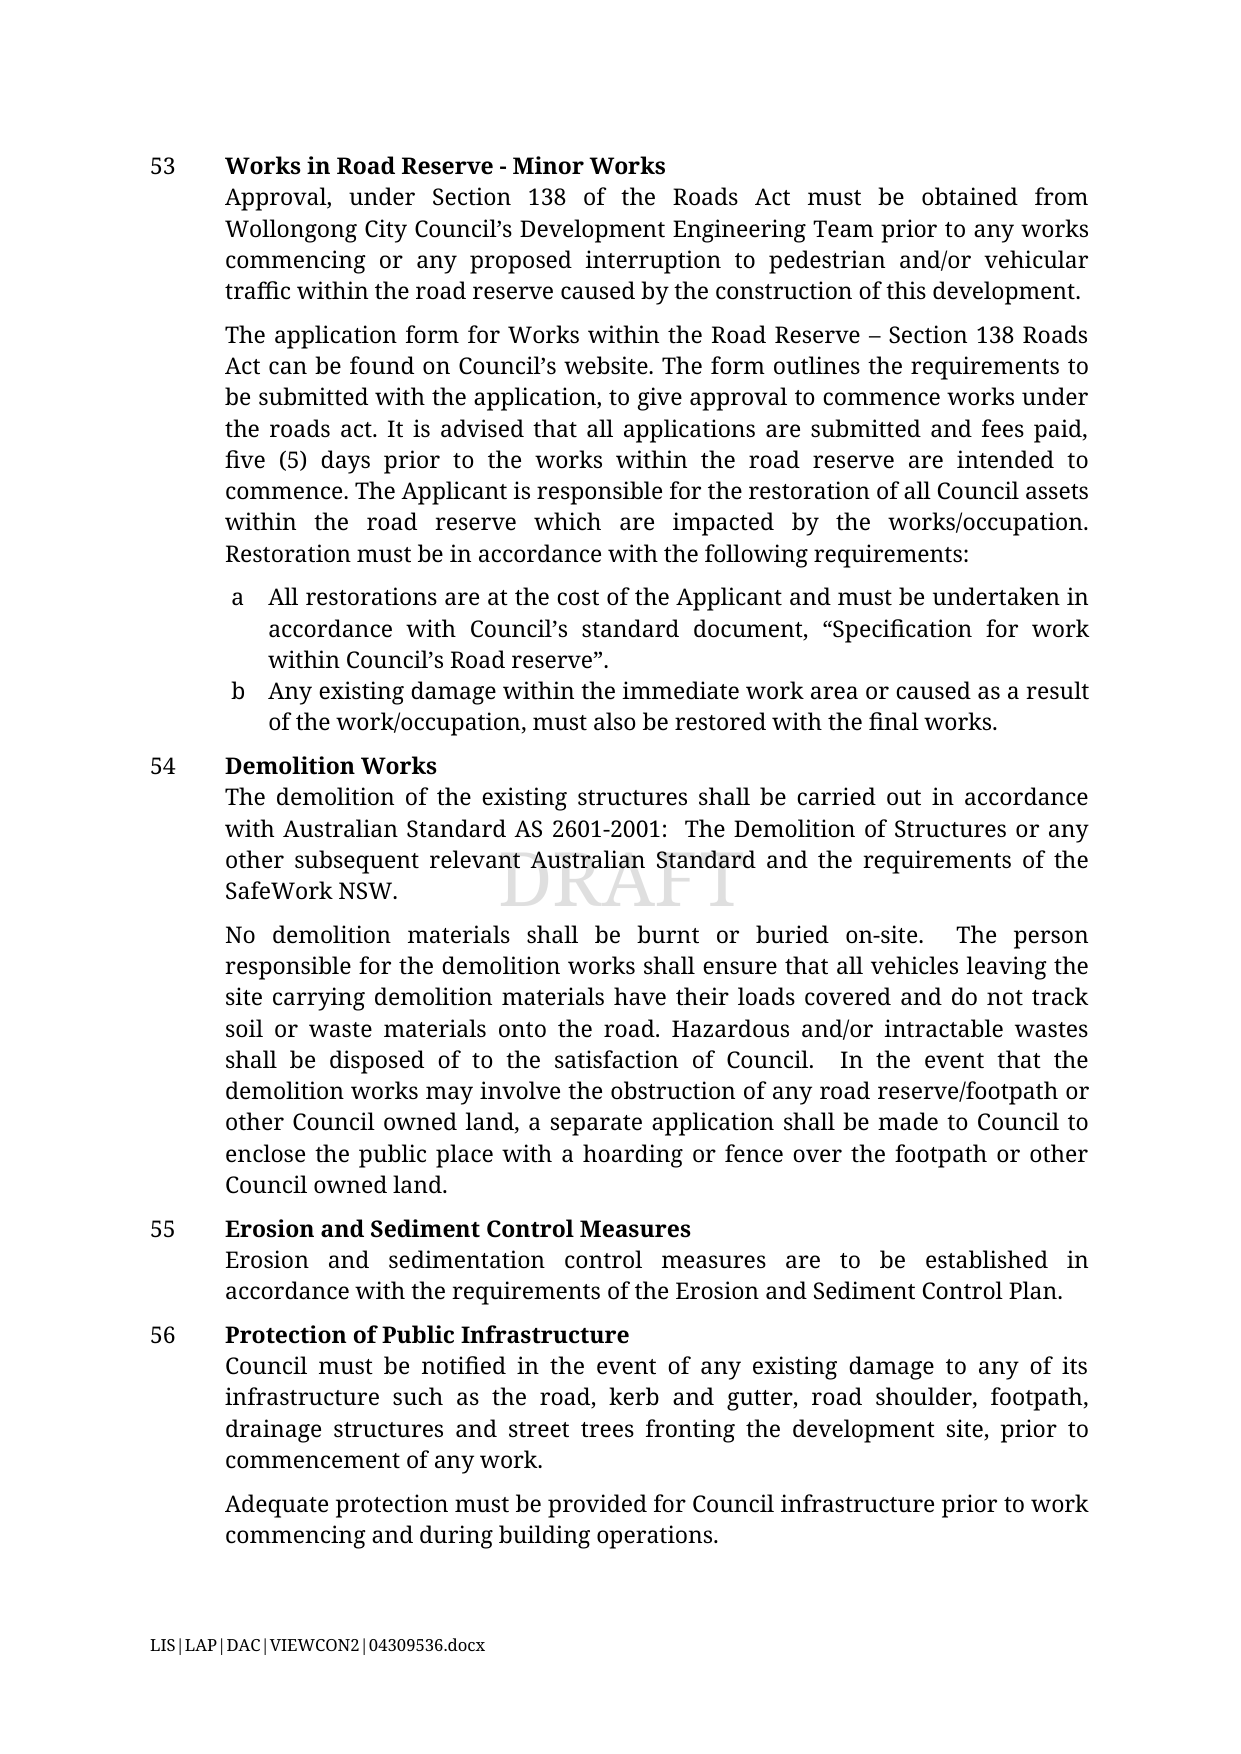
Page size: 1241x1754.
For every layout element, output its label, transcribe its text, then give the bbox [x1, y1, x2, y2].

text 54 Demolition Works [150, 750, 1090, 781]
text The application form for Works within the Road Reserve – Section 138 Roads Act can be found on Council’s website. The form outlines the requirements to be submitted with the application, to give approval to commence works under the roads act. It is advised that all applications are submitted and fees paid, five (5) days prior to the works within the road reserve are intended to commence. The Applicant is responsible for the restoration of all Council assets within the road reserve which are impacted by the works/occupation. Restoration must be in accordance with the following requirements: [225, 319, 1090, 569]
text 55 Erosion and Sediment Control Measures [150, 1212, 1090, 1244]
text No demolition materials shall be burnt or buried on-site. The person responsible for the demolition works shall ensure that all vehicles leaving the site carrying demolition materials have their loads covered and do not track soil or waste materials onto the road. Hazardous and/or intractable wastes shall be disposed of to the satisfaction of Council. In the event that the demolition works may involve the obstruction of any road reserve/footpath or other Council owned land, a separate application shall be made to Council to enclose the public place with a hoarding or fence over the footpath or other Council owned land. [225, 919, 1090, 1200]
text Council must be notified in the event of any existing damage to any of its infrastructure such as the road, kerb and gutter, road shoulder, footpath, drainage structures and street trees fronting the development site, prior to commencement of any work. [225, 1350, 1090, 1475]
text Adequate protection must be provided for Council infrastructure prior to work commencing and during building operations. [225, 1487, 1090, 1550]
list Any existing damage within the immediate work area or caused as a result of the work/occupation, must also be restored with the final works. [231, 675, 1090, 737]
text The demolition of the existing structures shall be carried out in accordance with Australian Standard AS 2601-2001: The Demolition of Structures or any other subsequent relevant Australian Standard and the requirements of the SafeWork NSW. [225, 781, 1090, 906]
text Approval, under Section 138 of the Roads Act must be obtained from Wollongong City Council’s Development Engineering Team prior to any works commencing or any proposed interruption to pedestrian and/or vehicular traffic within the road reserve caused by the construction of this development. [225, 181, 1090, 306]
text Erosion and sedimentation control measures are to be established in accordance with the requirements of the Erosion and Sediment Control Plan. [225, 1244, 1090, 1306]
text 53 Works in Road Reserve - Minor Works [150, 150, 1090, 181]
text 56 Protection of Public Infrastructure [150, 1319, 1090, 1350]
list All restorations are at the cost of the Applicant and must be undertaken in accordance with Council’s standard document, “Specification for work within Council’s Road reserve”. [231, 581, 1090, 675]
